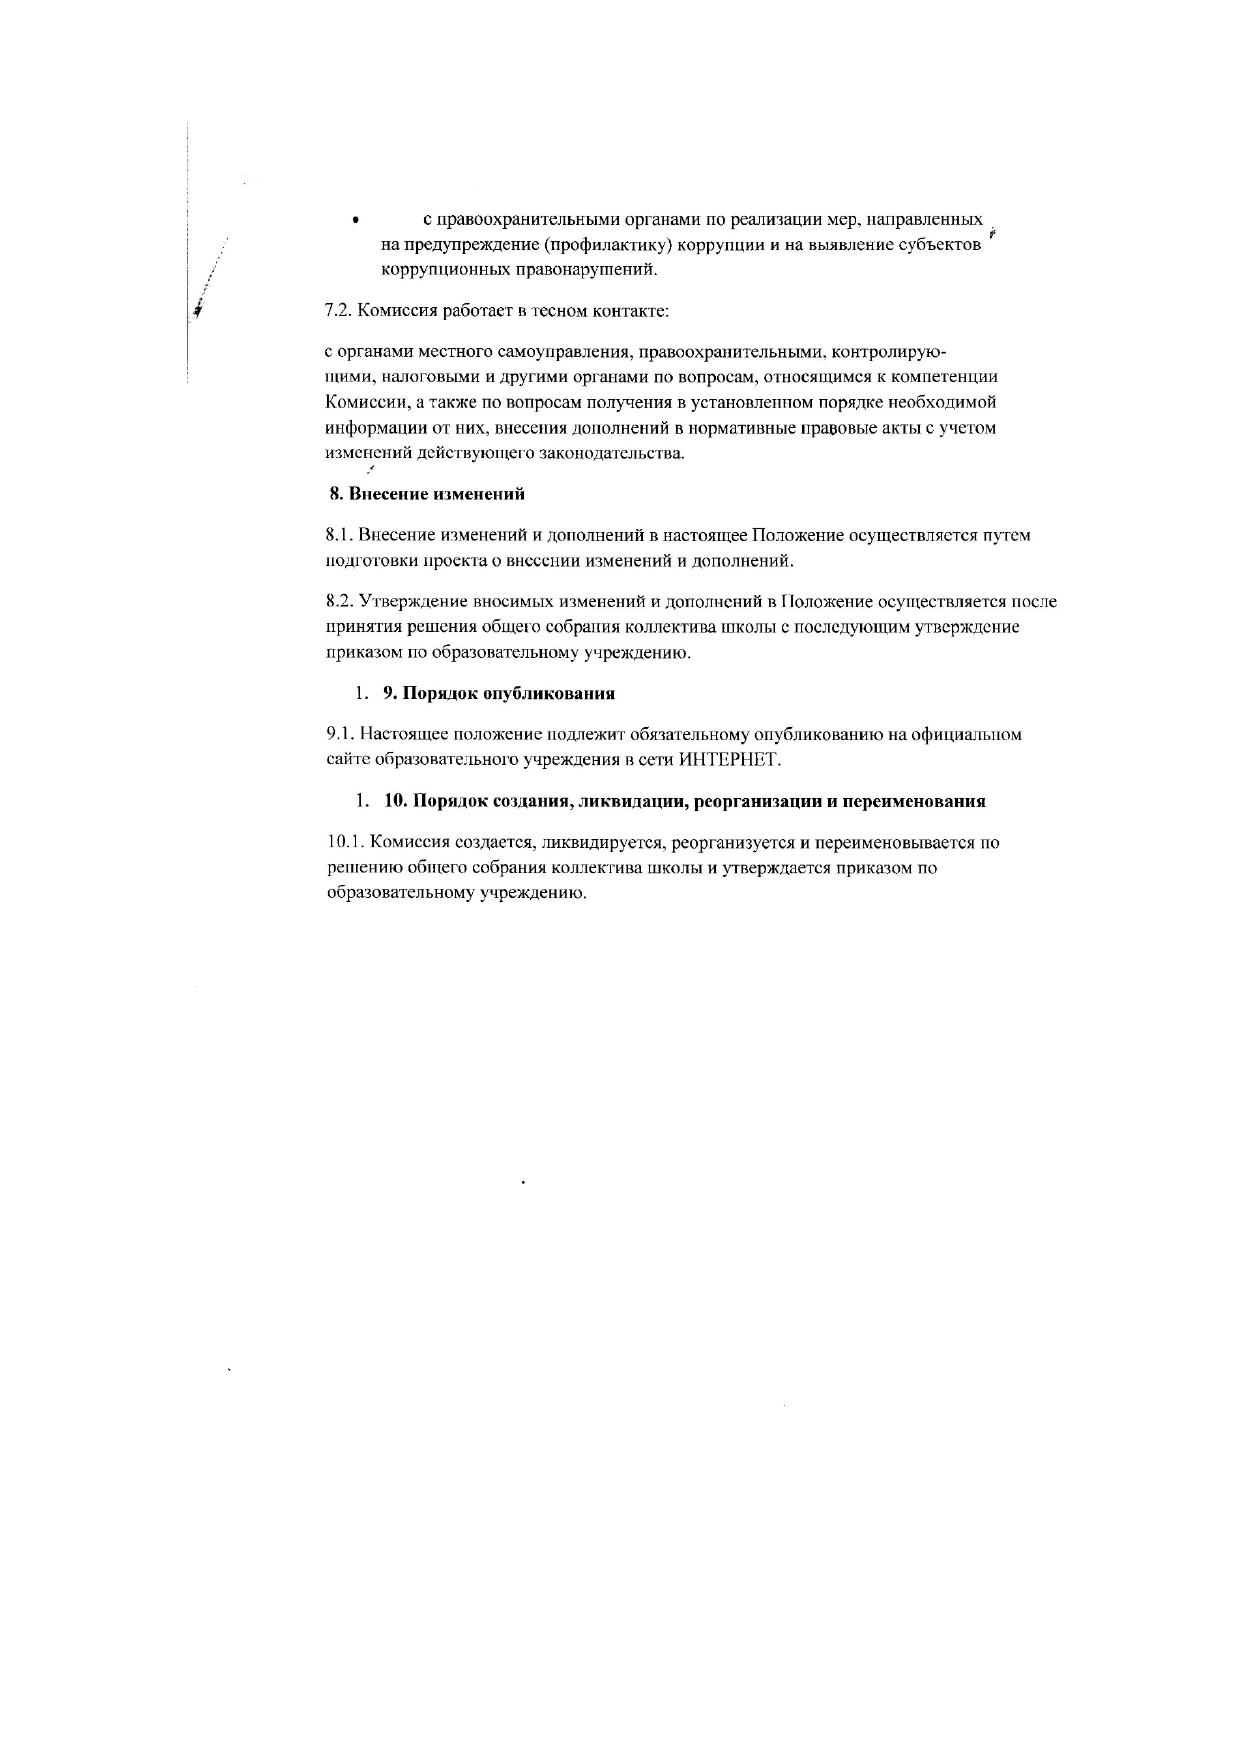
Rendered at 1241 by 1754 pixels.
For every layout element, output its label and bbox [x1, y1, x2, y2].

picture [177, 118, 1152, 1458]
